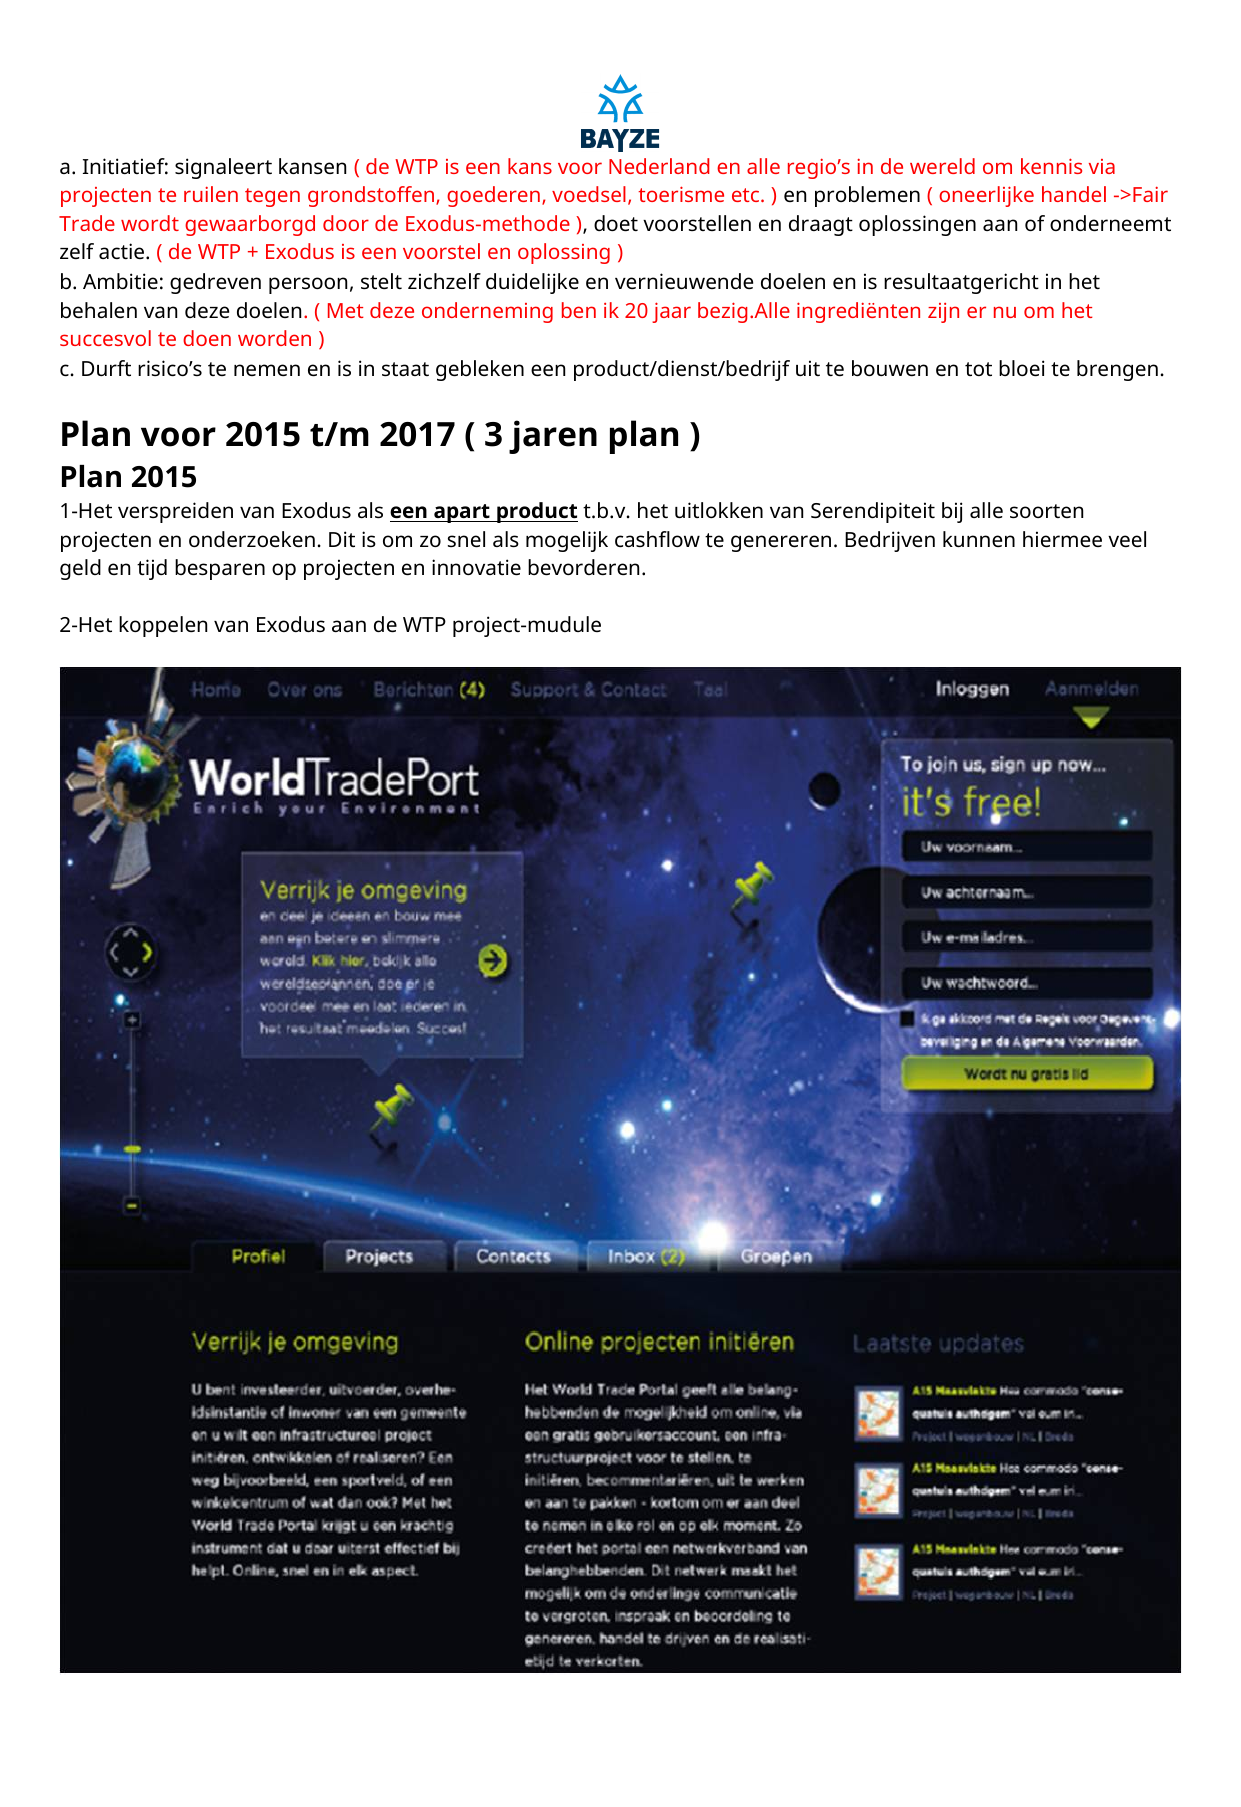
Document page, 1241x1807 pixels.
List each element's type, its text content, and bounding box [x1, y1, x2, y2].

text Plan voor 2015 t/m 2017 ( 3 jaren plan ) [59, 411, 1181, 457]
text Plan 2015 [59, 457, 1181, 496]
text b. Ambitie: gedreven persoon, stelt zichzelf duidelijke en vernieuwende doelen en is resultaatgericht in het behalen van deze doelen. ( Met deze onderneming ben ik 20 jaar bezig.Alle ingrediënten zijn er nu om het succesvol te doen worden ) [59, 267, 1181, 353]
text 2-Het koppelen van Exodus aan de WTP project-mudule [59, 610, 1181, 638]
picture [59, 667, 1182, 1675]
text a. Initiatief: signaleert kansen ( de WTP is een kans voor Nederland en alle regio’s in de wereld om kennis via projecten te ruilen tegen grondstoffen, goederen, voedsel, toerisme etc. ) en problemen ( oneerlijke handel ->Fair Trade wordt gewaarborgd door de Exodus-methode ), doet voorstellen en draagt oplossingen aan of onderneemt zelf actie. ( de WTP + Exodus is een voorstel en oplossing ) [59, 152, 1181, 266]
text c. Durft risico’s te nemen en is in staat gebleken een product/dienst/bedrijf uit te bouwen en tot bloei te brengen. [59, 354, 1181, 383]
text 1-Het verspreiden van Exodus als een apart product t.b.v. het uitlokken van Serendipiteit bij alle soorten projecten en onderzoeken. Dit is om zo snel als mogelijk cashflow te genereren. Bedrijven kunnen hiermee veel geld en tijd besparen op projecten en innovatie bevorderen. [59, 496, 1181, 582]
picture [581, 73, 660, 152]
